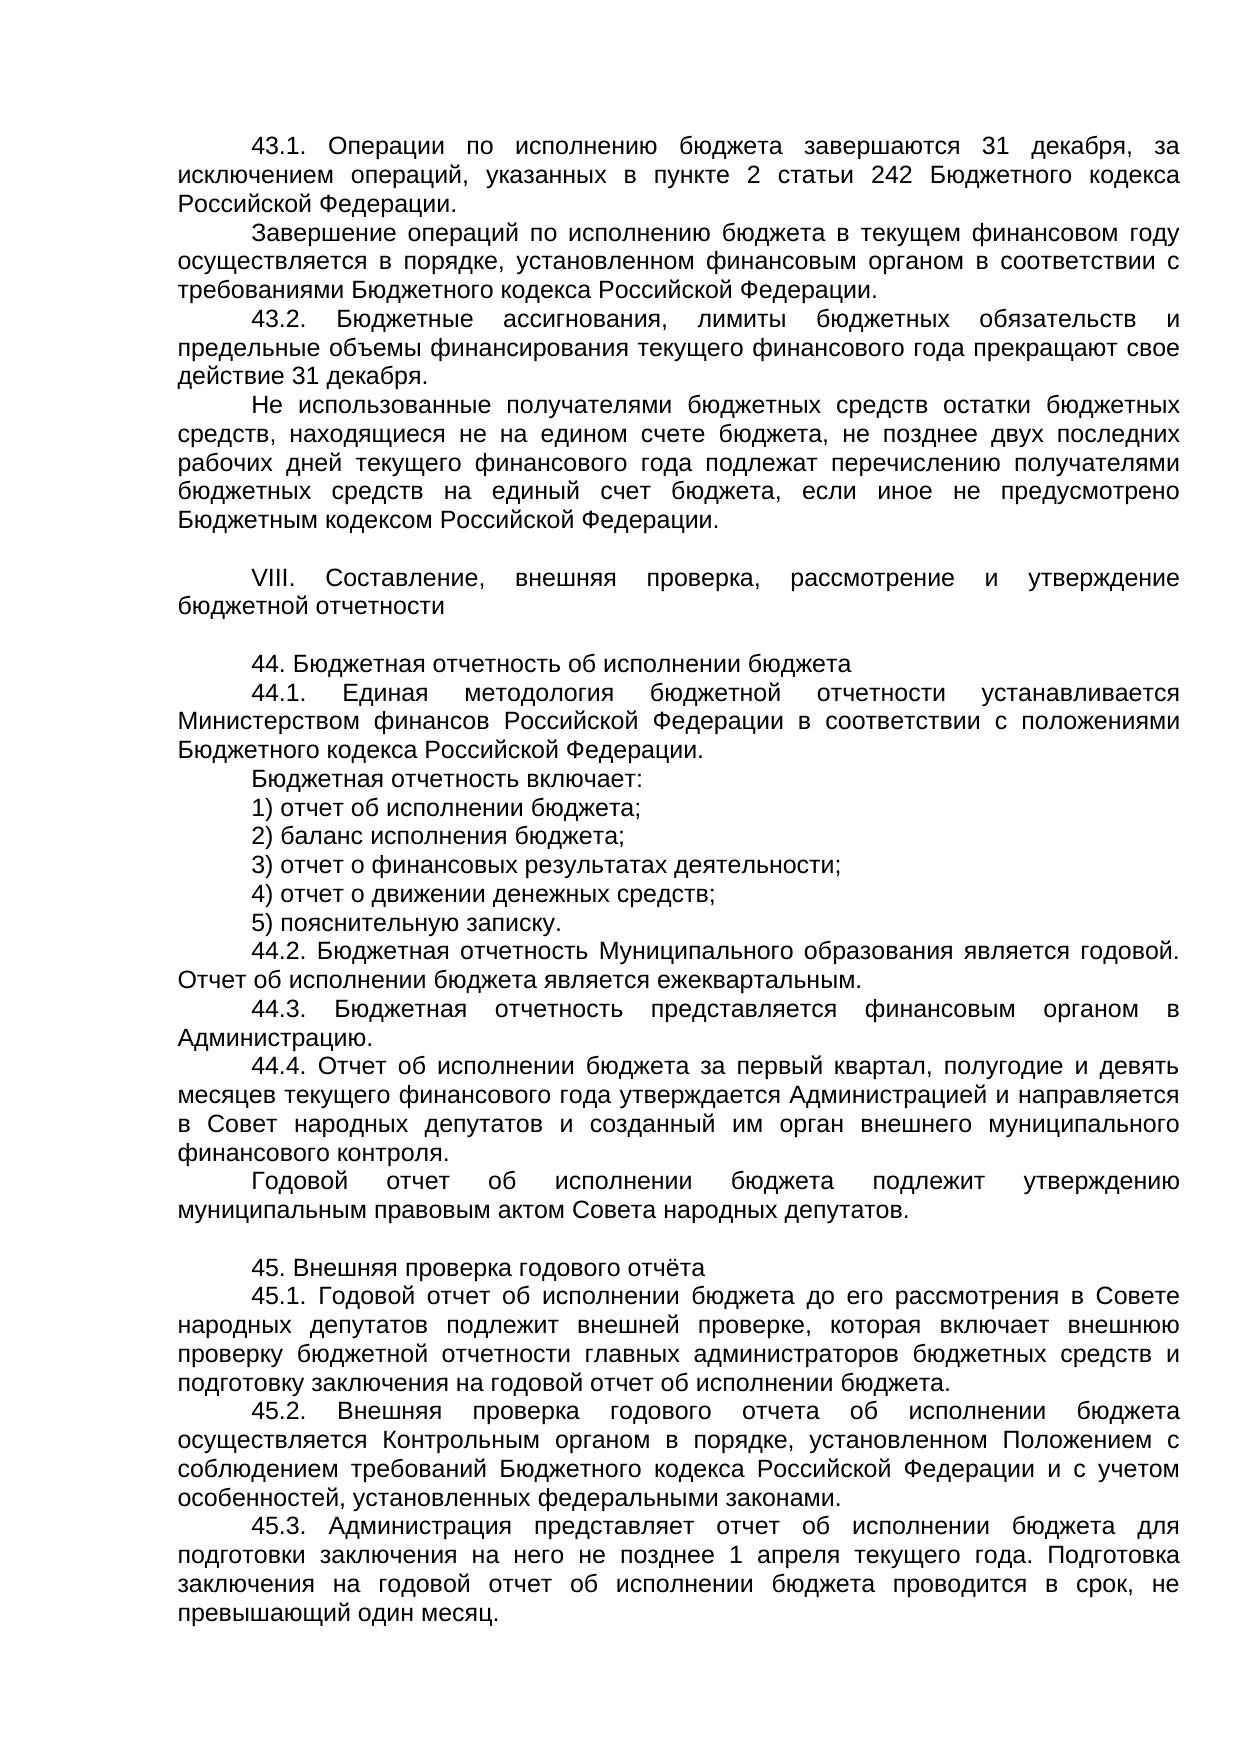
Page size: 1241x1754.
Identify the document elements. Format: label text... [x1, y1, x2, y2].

text 45.3. Администрация представляет отчет об исполнении бюджета для подготовки заключения на него не позднее 1 апреля текущего года. Подготовка заключения на годовой отчет об исполнении бюджета проводится в срок, не превышающий один месяц. [177, 1511, 1181, 1626]
text 44. Бюджетная отчетность об исполнении бюджета [177, 649, 1181, 678]
text 1) отчет об исполнении бюджета; [177, 793, 1181, 821]
text 44.1. Единая методология бюджетной отчетности устанавливается Министерством финансов Российской Федерации в соответствии с положениями Бюджетного кодекса Российской Федерации. [177, 678, 1181, 764]
text 4) отчет о движении денежных средств; [177, 879, 1181, 908]
text 3) отчет о финансовых результатах деятельности; [177, 850, 1181, 879]
text 44.2. Бюджетная отчетность Муниципального образования является годовой. Отчет об исполнении бюджета является ежеквартальным. [177, 936, 1181, 994]
text VIII. Составление, внешняя проверка, рассмотрение и утверждение бюджетной отчетности [177, 563, 1181, 620]
text Не использованные получателями бюджетных средств остатки бюджетных средств, находящиеся не на едином счете бюджета, не позднее двух последних рабочих дней текущего финансового года подлежат перечислению получателями бюджетных средств на единый счет бюджета, если иное не предусмотрено Бюджетным кодексом Российской Федерации. [177, 390, 1181, 534]
text Завершение операций по исполнению бюджета в текущем финансовом году осуществляется в порядке, установленном финансовым органом в соответствии с требованиями Бюджетного кодекса Российской Федерации. [177, 218, 1181, 304]
text 45.1. Годовой отчет об исполнении бюджета до его рассмотрения в Совете народных депутатов подлежит внешней проверке, которая включает внешнюю проверку бюджетной отчетности главных администраторов бюджетных средств и подготовку заключения на годовой отчет об исполнении бюджета. [177, 1281, 1181, 1396]
text 44.4. Отчет об исполнении бюджета за первый квартал, полугодие и девять месяцев текущего финансового года утверждается Администрацией и направляется в Совет народных депутатов и созданный им орган внешнего муниципального финансового контроля. [177, 1051, 1181, 1166]
text Бюджетная отчетность включает: [177, 764, 1181, 793]
text 43.1. Операции по исполнению бюджета завершаются 31 декабря, за исключением операций, указанных в пункте 2 статьи 242 Бюджетного кодекса Российской Федерации. [177, 131, 1181, 218]
text 45.2. Внешняя проверка годового отчета об исполнении бюджета осуществляется Контрольным органом в порядке, установленном Положением с соблюдением требований Бюджетного кодекса Российской Федерации и с учетом особенностей, установленных федеральными законами. [177, 1396, 1181, 1511]
text 5) пояснительную записку. [177, 908, 1181, 936]
text Годовой отчет об исполнении бюджета подлежит утверждению муниципальным правовым актом Совета народных депутатов. [177, 1166, 1181, 1224]
text 2) баланс исполнения бюджета; [177, 821, 1181, 850]
text 44.3. Бюджетная отчетность представляется финансовым органом в Администрацию. [177, 994, 1181, 1051]
text 43.2. Бюджетные ассигнования, лимиты бюджетных обязательств и предельные объемы финансирования текущего финансового года прекращают свое действие 31 декабря. [177, 304, 1181, 390]
text 45. Внешняя проверка годового отчёта [177, 1253, 1181, 1281]
